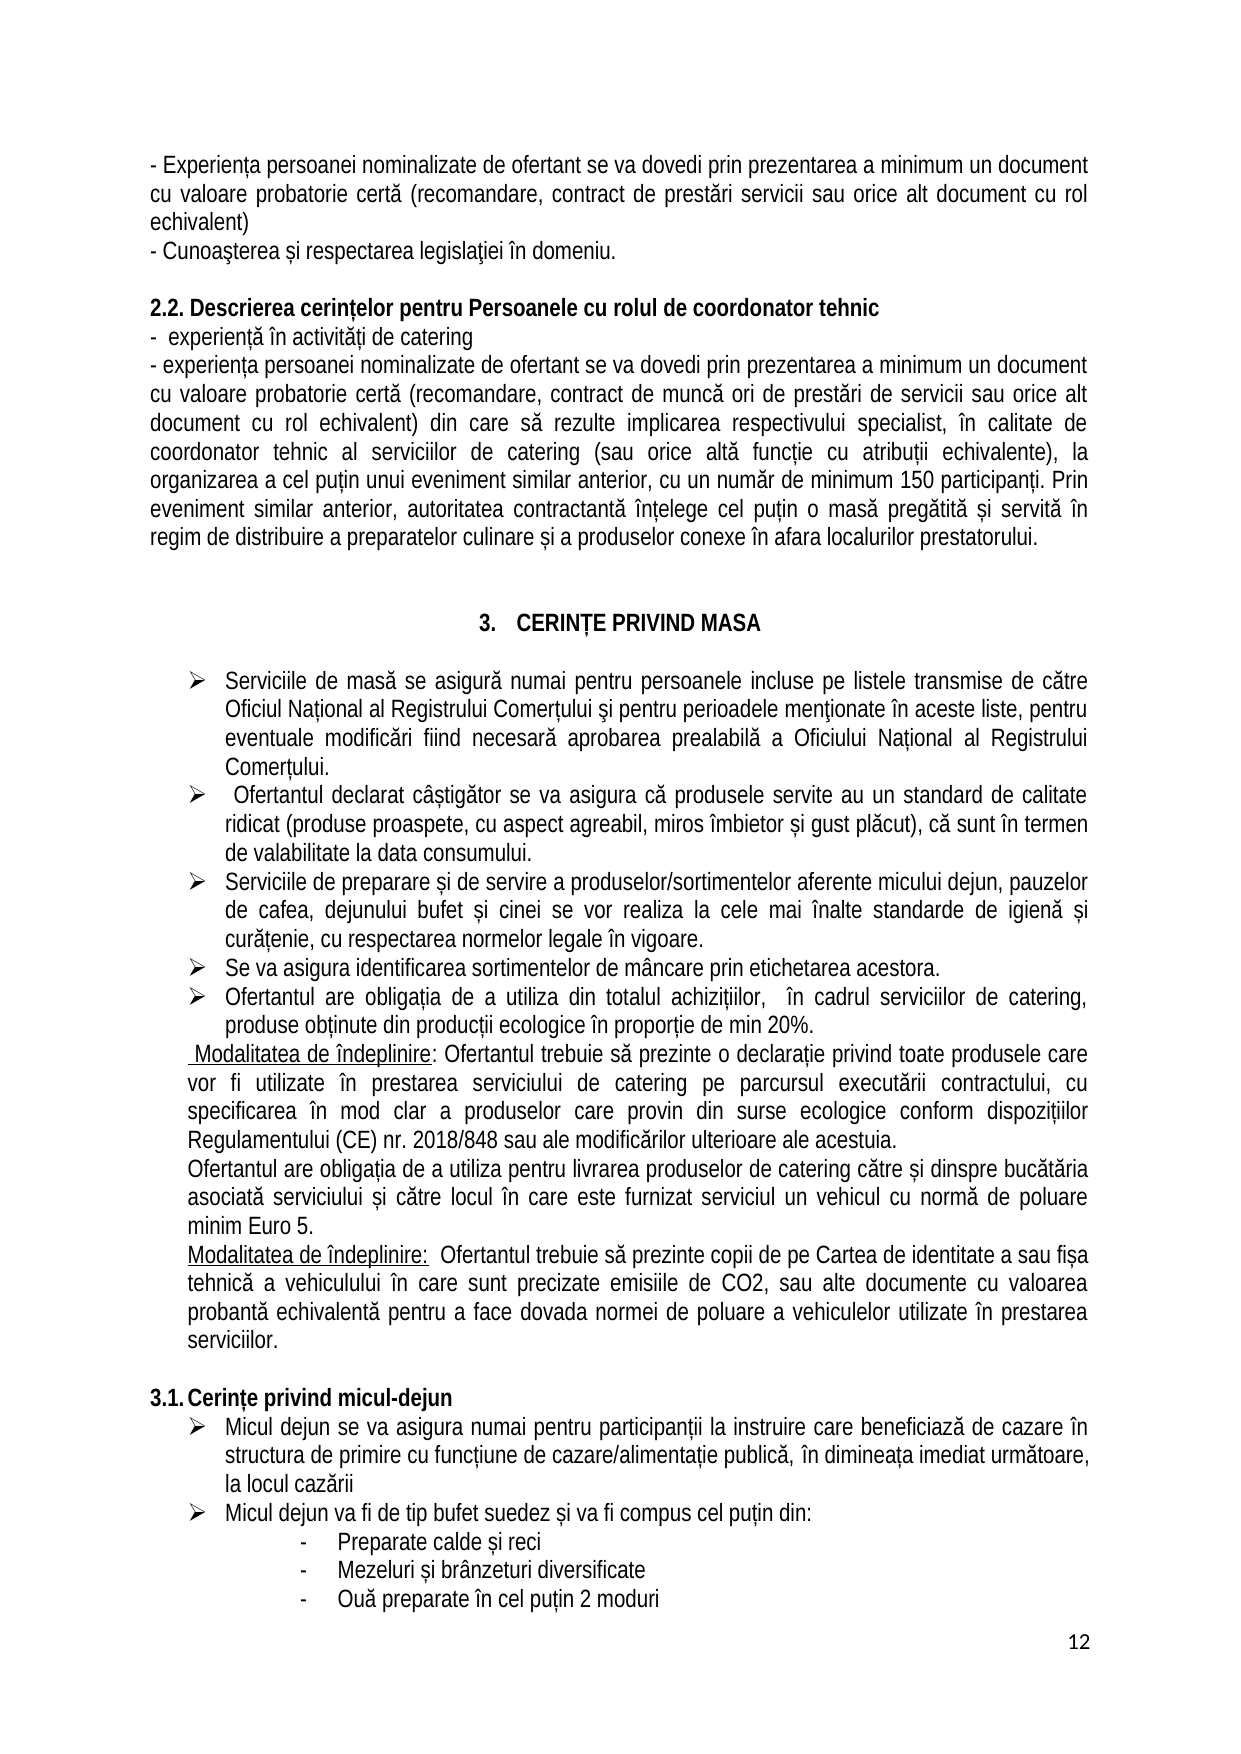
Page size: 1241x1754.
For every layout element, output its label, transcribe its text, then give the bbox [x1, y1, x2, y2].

text Modalitatea de îndeplinire: Ofertantul trebuie să prezinte copii de pe Cartea de identitate a sau fișa tehnică a vehiculului în care sunt precizate emisiile de CO2, sau alte documente cu valoarea probantă echivalentă pentru a face dovada normei de poluare a vehiculelor utilizate în prestarea serviciilor. [187, 1239, 1090, 1354]
text 2.2. Descrierea cerințelor pentru Persoanele cu rolul de coordonator tehnic [150, 293, 1090, 322]
text - Experiența persoanei nominalizate de ofertant se va dovedi prin prezentarea a minimum un document cu valoare probatorie certă (recomandare, contract de prestări servicii sau orice alt document cu rol echivalent) [150, 150, 1090, 236]
list Ofertantul are obligația de a utiliza din totalul achizițiilor, în cadrul serviciilor de catering, produse obținute din producții ecologice în proporție de min 20%. [187, 982, 1090, 1039]
text - experiența persoanei nominalizate de ofertant se va dovedi prin prezentarea a minimum un document cu valoare probatorie certă (recomandare, contract de muncă ori de prestări de servicii sau orice alt document cu rol echivalent) din care să rezulte implicarea respectivului specialist, în calitate de coordonator tehnic al serviciilor de catering (sau orice altă funcție cu atribuții echivalente), la organizarea a cel puțin unui eveniment similar anterior, cu un număr de minimum 150 participanți. Prin eveniment similar anterior, autoritatea contractantă înțelege cel puțin o masă pregătită și servită în regim de distribuire a preparatelor culinare și a produselor conexe în afara localurilor prestatorului. [150, 351, 1090, 551]
list CERINȚE PRIVIND MASA [150, 608, 1090, 637]
list Ouă preparate în cel puțin 2 moduri [300, 1584, 1090, 1612]
text - experiență în activități de catering [150, 322, 1090, 351]
text - Cunoaşterea și respectarea legislaţiei în domeniu. [150, 236, 1090, 264]
list Micul dejun se va asigura numai pentru participanții la instruire care beneficiază de cazare în structura de primire cu funcțiune de cazare/alimentație publică, în dimineața imediat următoare, la locul cazării [187, 1411, 1090, 1498]
list Serviciile de masă se asigură numai pentru persoanele incluse pe listele transmise de către Oficiul Național al Registrului Comerțului şi pentru perioadele menţionate în aceste liste, pentru eventuale modificări fiind necesară aprobarea prealabilă a Oficiului Național al Registrului Comerțului. [187, 666, 1090, 780]
list Ofertantul declarat câștigător se va asigura că produsele servite au un standard de calitate ridicat (produse proaspete, cu aspect agreabil, miros îmbietor și gust plăcut), că sunt în termen de valabilitate la data consumului. [187, 780, 1090, 867]
list Mezeluri și brânzeturi diversificate [300, 1555, 1090, 1584]
text Modalitatea de îndeplinire: Ofertantul trebuie să prezinte o declarație privind toate produsele care vor fi utilizate în prestarea serviciului de catering pe parcursul executării contractului, cu specificarea în mod clar a produselor care provin din surse ecologice conform dispozițiilor Regulamentului (CE) nr. 2018/848 sau ale modificărilor ulterioare ale acestuia. [187, 1039, 1090, 1154]
list Micul dejun va fi de tip bufet suedez și va fi compus cel puțin din: [187, 1498, 1090, 1526]
list Se va asigura identificarea sortimentelor de mâncare prin etichetarea acestora. [187, 953, 1090, 982]
list Cerințe privind micul-dejun [150, 1383, 1090, 1411]
list Serviciile de preparare și de servire a produselor/sortimentelor aferente micului dejun, pauzelor de cafea, dejunului bufet și cinei se vor realiza la cele mai înalte standarde de igienă și curățenie, cu respectarea normelor legale în vigoare. [187, 867, 1090, 953]
list Preparate calde și reci [300, 1526, 1090, 1555]
text Ofertantul are obligația de a utiliza pentru livrarea produselor de catering către și dinspre bucătăria asociată serviciului și către locul în care este furnizat serviciul un vehicul cu normă de poluare minim Euro 5. [187, 1154, 1090, 1239]
